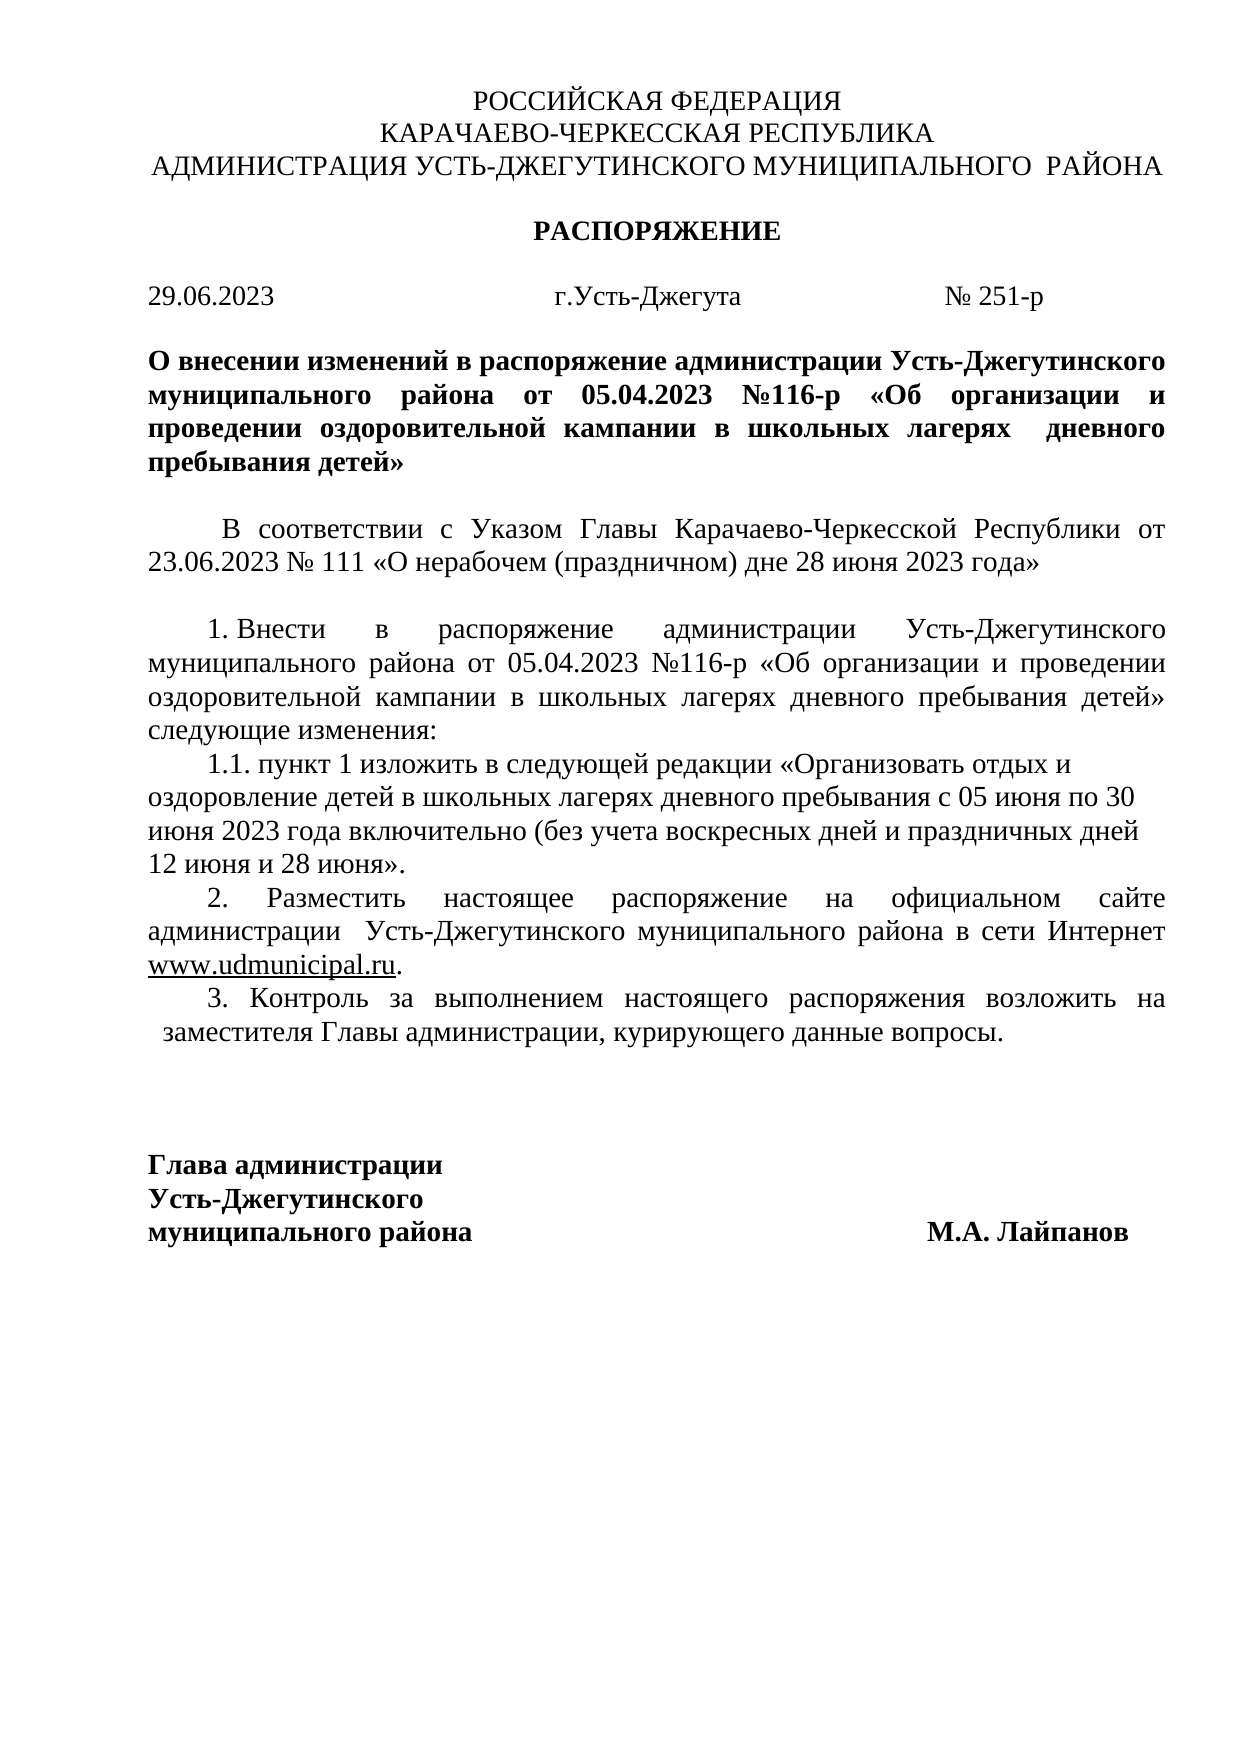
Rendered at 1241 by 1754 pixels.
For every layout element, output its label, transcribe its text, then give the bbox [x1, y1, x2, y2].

text О внесении изменений в распоряжение администрации Усть-Джегутинского муниципального района от 05.04.2023 №116-р «Об организации и проведении оздоровительной кампании в школьных лагерях дневного пребывания детей» [148, 343, 1167, 477]
text РАСПОРЯЖЕНИЕ [148, 214, 1167, 246]
text АДМИНИСТРАЦИЯ УСТЬ-ДЖЕГУТИНСКОГО МУНИЦИПАЛЬНОГО РАЙОНА [148, 149, 1167, 181]
text 29.06.2023 г.Усть-Джегута № 251-р [148, 278, 1167, 311]
text РОССИЙСКАЯ ФЕДЕРАЦИЯ [148, 84, 1167, 117]
text 3. Контроль за выполнением настоящего распоряжения возложить на заместителя Главы администрации, курирующего данные вопросы. [162, 981, 1167, 1048]
list Внести в распоряжение администрации Усть-Джегутинского муниципального района от 05.04.2023 №116-р «Об организации и проведении оздоровительной кампании в школьных лагерях дневного пребывания детей» следующие изменения: [148, 612, 1167, 746]
text В соответствии с Указом Главы Карачаево-Черкесской Республики от 23.06.2023 № 111 «О нерабочем (праздничном) дне 28 июня 2023 года» [148, 511, 1167, 578]
table_header Глава администрации Усть-Джегутинского муниципального района [136, 1147, 916, 1248]
text КАРАЧАЕВО-ЧЕРКЕССКАЯ РЕСПУБЛИКА [148, 117, 1167, 149]
text 2. Разместить настоящее распоряжение на официальном сайте администрации Усть-Джегутинского муниципального района в сети Интернет www.udmunicipal.ru. [148, 880, 1167, 981]
text 1.1. пункт 1 изложить в следующей редакции «Организовать отдых и оздоровление детей в школьных лагерях дневного пребывания с 05 июня по 30 июня 2023 года включительно (без учета воскресных дней и праздничных дней 12 июня и 28 июня». [148, 746, 1167, 880]
table_header М.А. Лайпанов [916, 1147, 1163, 1248]
